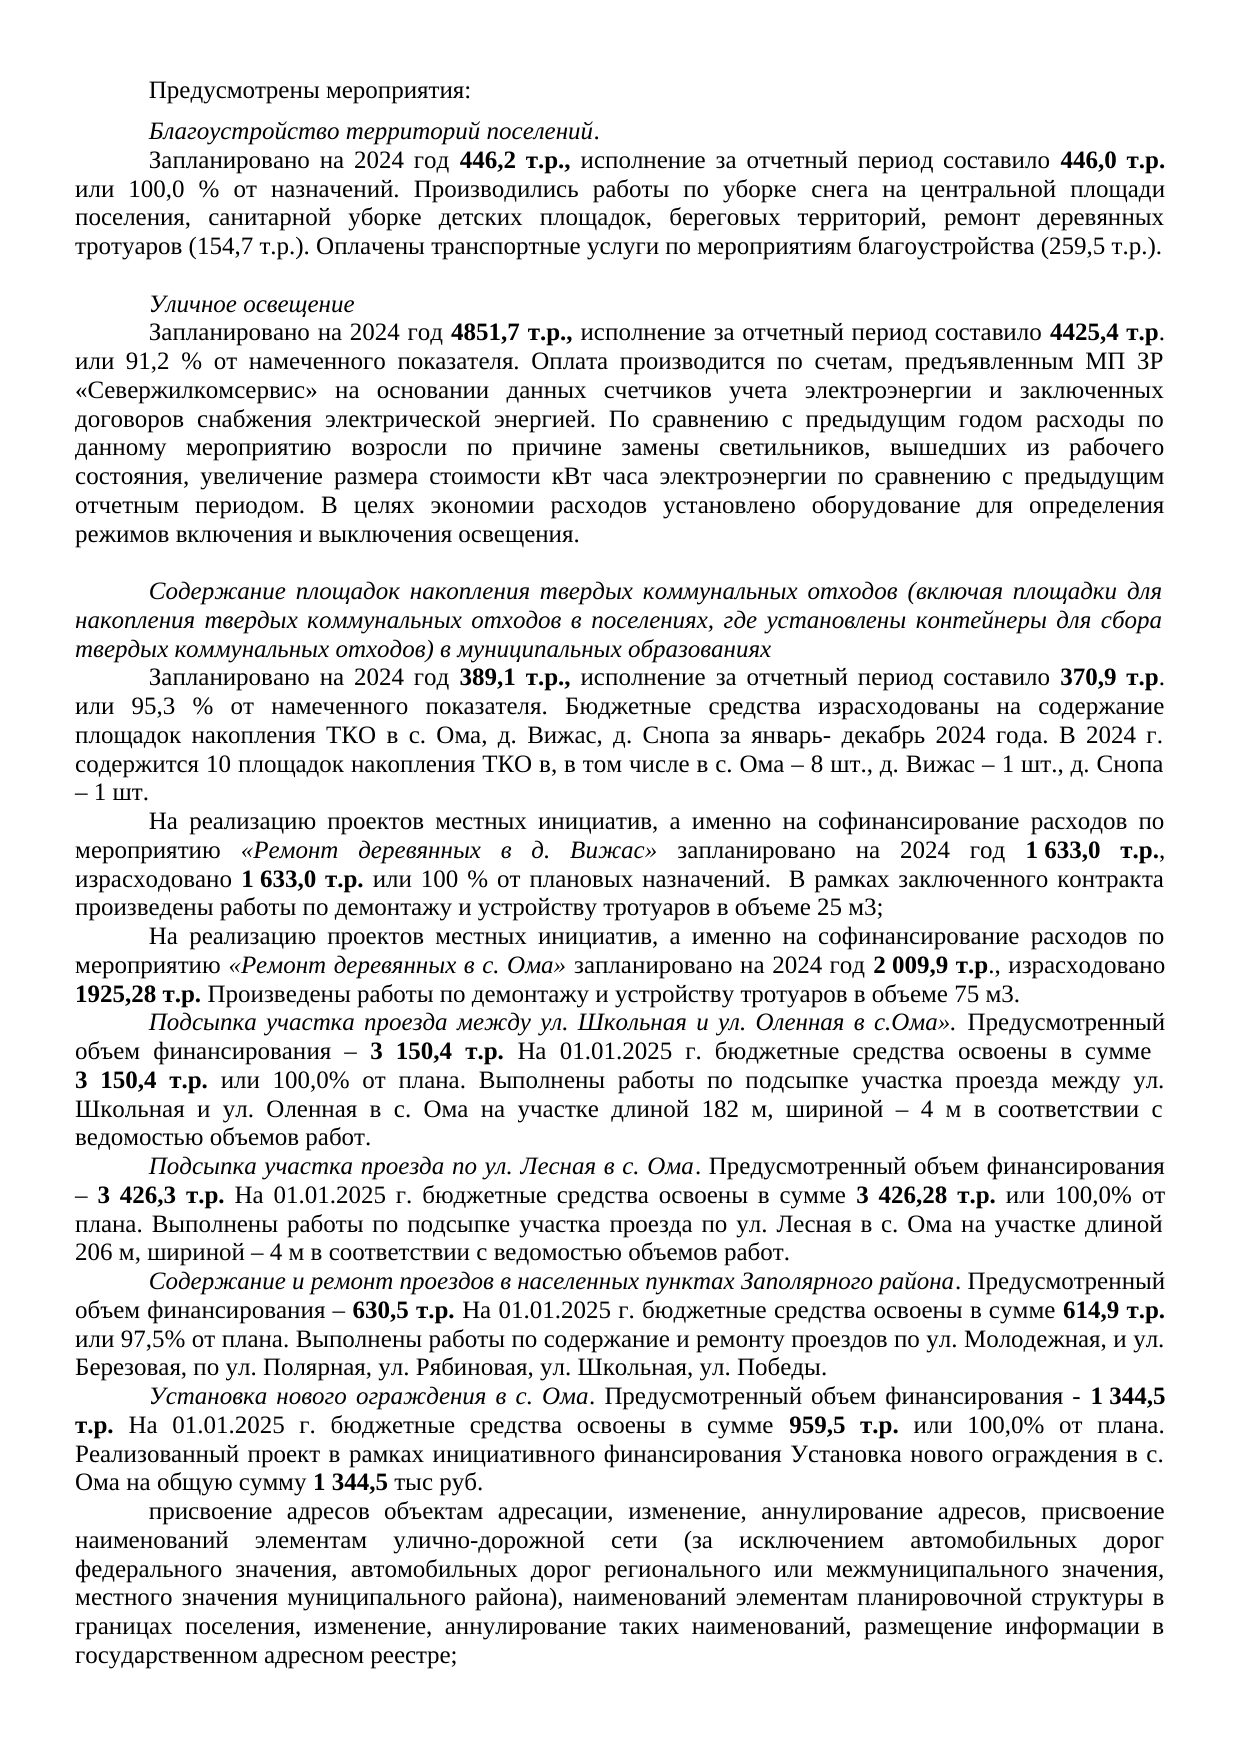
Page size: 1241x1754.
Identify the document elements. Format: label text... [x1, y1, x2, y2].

text На реализацию проектов местных инициатив, а именно на софинансирование расходов по мероприятию «Ремонт деревянных в с. Ома» запланировано на 2024 год 2 009,9 т.р., израсходовано 1925,28 т.р. Произведены работы по демонтажу и устройству тротуаров в объеме 75 м3. [75, 921, 1165, 1007]
text присвоение адресов объектам адресации, изменение, аннулирование адресов, присвоение наименований элементам улично-дорожной сети (за исключением автомобильных дорог федерального значения, автомобильных дорог регионального или межмуниципального значения, местного значения муниципального района), наименований элементам планировочной структуры в границах поселения, изменение, аннулирование таких наименований, размещение информации в государственном адресном реестре; [75, 1496, 1165, 1669]
text Подсыпка участка проезда по ул. Лесная в с. Ома. Предусмотренный объем финансирования – 3 426,3 т.р. На 01.01.2025 г. бюджетные средства освоены в сумме 3 426,28 т.р. или 100,0% от плана. Выполнены работы по подсыпке участка проезда по ул. Лесная в с. Ома на участке длиной 206 м, шириной – 4 м в соответствии с ведомостью объемов работ. [75, 1151, 1165, 1266]
text Благоустройство территорий поселений. [75, 116, 1165, 145]
text Содержание площадок накопления твердых коммунальных отходов (включая площадки для накопления твердых коммунальных отходов в поселениях, где установлены контейнеры для сбора твердых коммунальных отходов) в муниципальных образованиях [75, 576, 1165, 662]
text Запланировано на 2024 год 4851,7 т.р., исполнение за отчетный период составило 4425,4 т.р. или 91,2 % от намеченного показателя. Оплата производится по счетам, предъявленным МП ЗР «Севержилкомсервис» на основании данных счетчиков учета электроэнергии и заключенных договоров снабжения электрической энергией. По сравнению с предыдущим годом расходы по данному мероприятию возросли по причине замены светильников, вышедших из рабочего состояния, увеличение размера стоимости кВт часа электроэнергии по сравнению с предыдущим отчетным периодом. В целях экономии расходов установлено оборудование для определения режимов включения и выключения освещения. [75, 317, 1165, 547]
text Уличное освещение [75, 289, 1165, 317]
text Содержание и ремонт проездов в населенных пунктах Заполярного района. Предусмотренный объем финансирования – 630,5 т.р. На 01.01.2025 г. бюджетные средства освоены в сумме 614,9 т.р. или 97,5% от плана. Выполнены работы по содержание и ремонту проездов по ул. Молодежная, и ул. Березовая, по ул. Полярная, ул. Рябиновая, ул. Школьная, ул. Победы. [75, 1266, 1165, 1381]
text Подсыпка участка проезда между ул. Школьная и ул. Оленная в с.Ома». Предусмотренный объем финансирования – 3 150,4 т.р. На 01.01.2025 г. бюджетные средства освоены в сумме 3 150,4 т.р. или 100,0% от плана. Выполнены работы по подсыпке участка проезда между ул. Школьная и ул. Оленная в с. Ома на участке длиной 182 м, шириной – 4 м в соответствии с ведомостью объемов работ. [75, 1007, 1165, 1151]
text На реализацию проектов местных инициатив, а именно на софинансирование расходов по мероприятию «Ремонт деревянных в д. Вижас» запланировано на 2024 год 1 633,0 т.р., израсходовано 1 633,0 т.р. или 100 % от плановых назначений. В рамках заключенного контракта произведены работы по демонтажу и устройству тротуаров в объеме 25 м3; [75, 806, 1165, 921]
text Предусмотрены мероприятия: [75, 75, 1165, 104]
text Запланировано на 2024 год 446,2 т.р., исполнение за отчетный период составило 446,0 т.р. или 100,0 % от назначений. Производились работы по уборке снега на центральной площади поселения, санитарной уборке детских площадок, береговых территорий, ремонт деревянных тротуаров (154,7 т.р.). Оплачены транспортные услуги по мероприятиям благоустройства (259,5 т.р.). [75, 145, 1165, 260]
text Установка нового ограждения в с. Ома. Предусмотренный объем финансирования - 1 344,5 т.р. На 01.01.2025 г. бюджетные средства освоены в сумме 959,5 т.р. или 100,0% от плана. Реализованный проект в рамках инициативного финансирования Установка нового ограждения в с. Ома на общую сумму 1 344,5 тыс руб. [75, 1381, 1165, 1496]
text Запланировано на 2024 год 389,1 т.р., исполнение за отчетный период составило 370,9 т.р. или 95,3 % от намеченного показателя. Бюджетные средства израсходованы на содержание площадок накопления ТКО в с. Ома, д. Вижас, д. Снопа за январь- декабрь 2024 года. В 2024 г. содержится 10 площадок накопления ТКО в, в том числе в с. Ома – 8 шт., д. Вижас – 1 шт., д. Снопа – 1 шт. [75, 662, 1165, 806]
